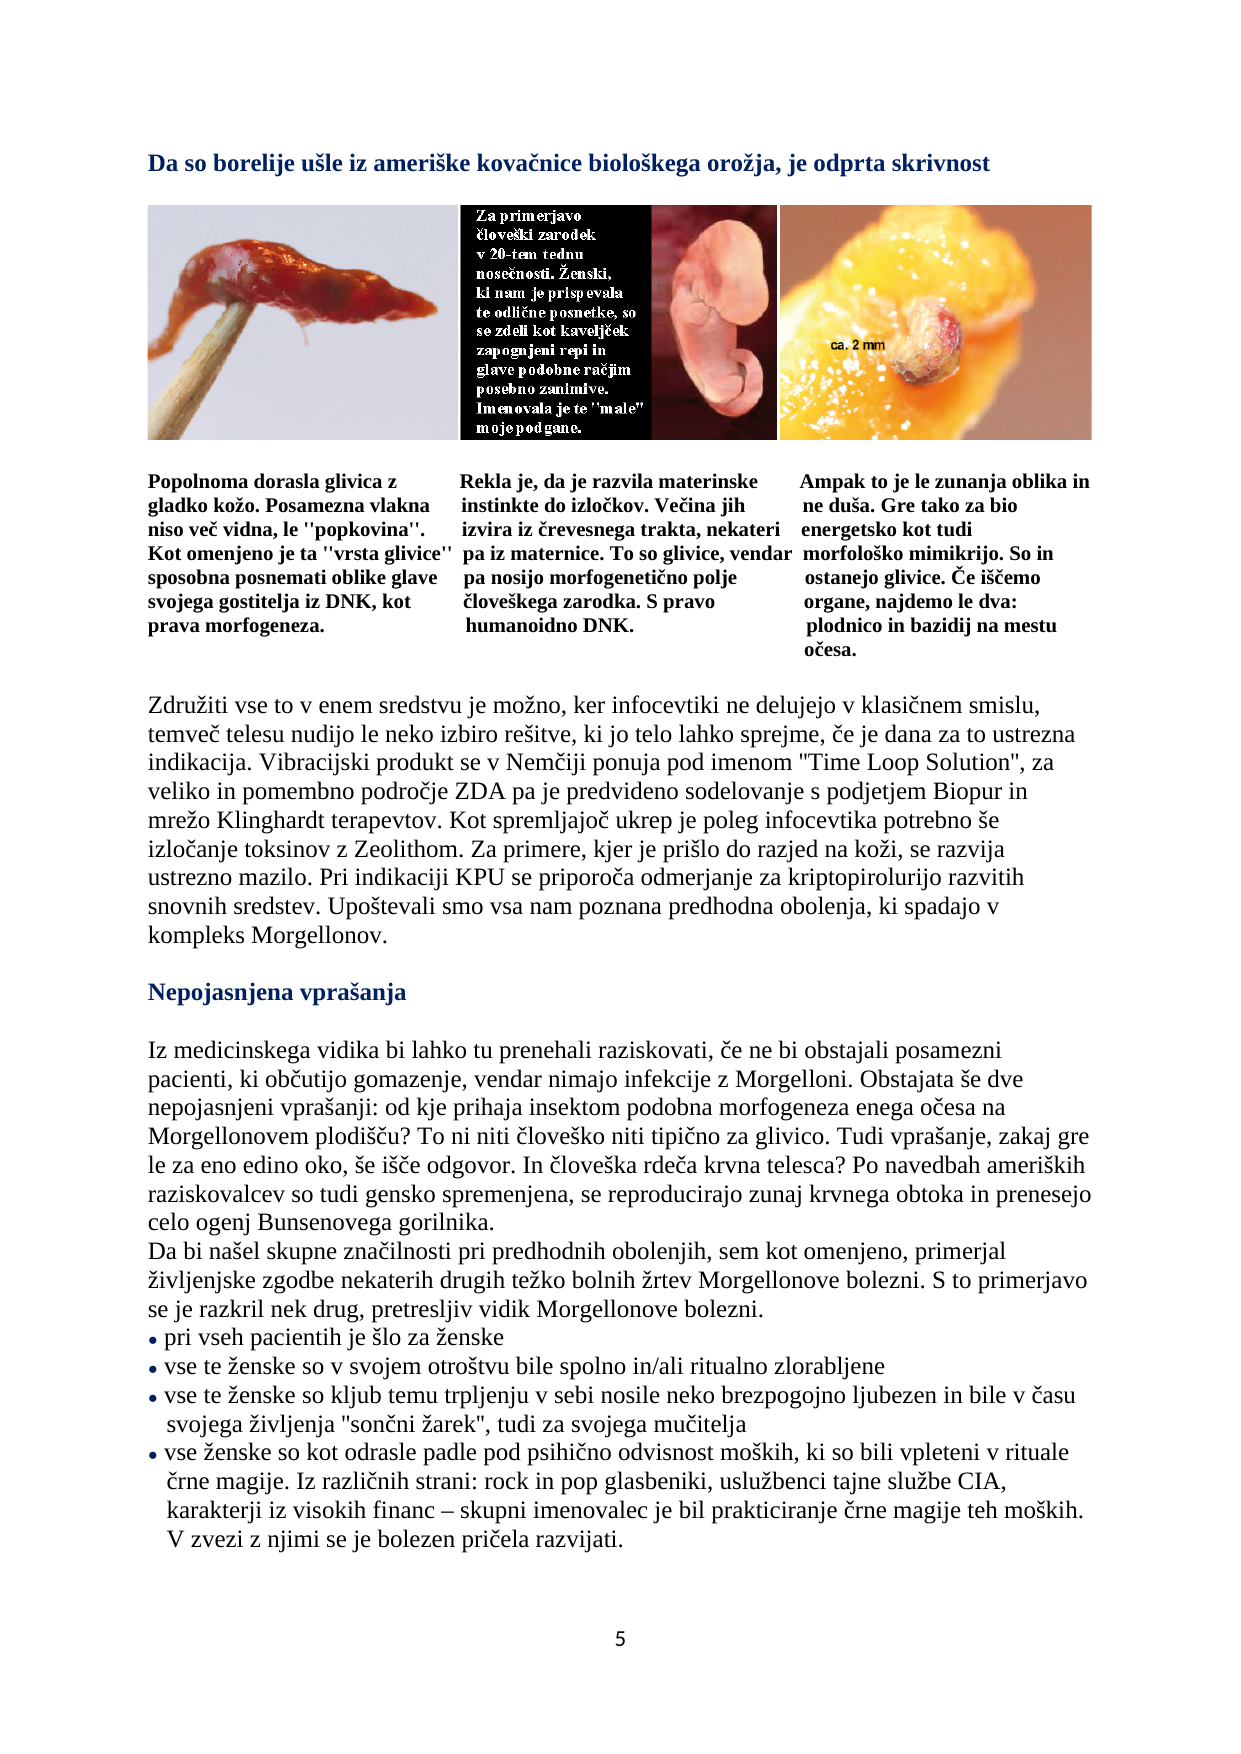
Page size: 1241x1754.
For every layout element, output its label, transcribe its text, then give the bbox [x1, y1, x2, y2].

text svojega gostitelja iz DNK, kot človeškega zarodka. S pravo organe, najdemo le dva: [148, 589, 1093, 613]
text svojega življenja ''sončni žarek'', tudi za svojega mučitelja [148, 1409, 1093, 1437]
text Združiti vse to v enem sredstvu je možno, ker infocevtiki ne delujejo v klasičnem smislu, temveč telesu nudijo le neko izbiro rešitve, ki jo telo lahko sprejme, če je dana za to ustrezna indikacija. Vibracijski produkt se v Nemčiji ponuja pod imenom ''Time Loop Solution'', za veliko in pomembno področje ZDA pa je predvideno sodelovanje s podjetjem Biopur in mrežo Klinghardt terapevtov. Kot spremljajoč ukrep je poleg infocevtika potrebno še izločanje toksinov z Zeolithom. Za primere, kjer je prišlo do razjed na koži, se razvija ustrezno mazilo. Pri indikaciji KPU se priporoča odmerjanje za kriptopirolurijo razvitih snovnih sredstev. Upoštevali smo vsa nam poznana predhodna obolenja, ki spadajo v kompleks Morgellonov. [148, 690, 1093, 949]
text Da bi našel skupne značilnosti pri predhodnih obolenjih, sem kot omenjeno, primerjal življenjske zgodbe nekaterih drugih težko bolnih žrtev Morgellonove bolezni. S to primerjavo se je razkril nek drug, pretresljiv vidik Morgellonove bolezni. [148, 1236, 1093, 1322]
text ● pri vseh pacientih je šlo za ženske [148, 1322, 1093, 1351]
text Da so borelije ušle iz ameriške kovačnice biološkega orožja, je odprta skrivnost [148, 148, 1093, 176]
text Iz medicinskega vidika bi lahko tu prenehali raziskovati, če ne bi obstajali posamezni pacienti, ki občutijo gomazenje, vendar nimajo infekcije z Morgelloni. Obstajata še dve nepojasnjeni vprašanji: od kje prihaja insektom podobna morfogeneza enega očesa na Morgellonovem plodišču? To ni niti človeško niti tipično za glivico. Tudi vprašanje, zakaj gre le za eno edino oko, še išče odgovor. In človeška rdeča krvna telesca? Po navedbah ameriških raziskovalcev so tudi gensko spremenjena, se reproducirajo zunaj krvnega obtoka in prenesejo celo ogenj Bunsenovega gorilnika. [148, 1035, 1093, 1236]
text ● vse ženske so kot odrasle padle pod psihično odvisnost moških, ki so bili vpleteni v rituale [148, 1437, 1093, 1466]
text prava morfogeneza. humanoidno DNK. plodnico in bazidij na mestu [148, 613, 1093, 637]
text očesa. [148, 637, 1093, 661]
text gladko kožo. Posamezna vlakna instinkte do izločkov. Večina jih ne duša. Gre tako za bio [148, 493, 1093, 517]
text Popolnoma dorasla glivica z Rekla je, da je razvila materinske Ampak to je le zunanja oblika in [148, 469, 1093, 493]
text niso več vidna, le ''popkovina''. izvira iz črevesnega trakta, nekateri energetsko kot tudi [148, 517, 1093, 541]
text karakterji iz visokih financ – skupni imenovalec je bil prakticiranje črne magije teh moških. [148, 1495, 1093, 1524]
text Kot omenjeno je ta ''vrsta glivice'' pa iz maternice. To so glivice, vendar morfološko mimikrijo. So in [148, 541, 1093, 565]
text ● vse te ženske so kljub temu trpljenju v sebi nosile neko brezpogojno ljubezen in bile v času [148, 1380, 1093, 1409]
text V zvezi z njimi se je bolezen pričela razvijati. [148, 1524, 1093, 1552]
text ● vse te ženske so v svojem otroštvu bile spolno in/ali ritualno zlorabljene [148, 1351, 1093, 1380]
text sposobna posnemati oblike glave pa nosijo morfogenetično polje ostanejo glivice. Če iščemo [148, 565, 1093, 589]
text Nepojasnjena vprašanja [148, 977, 1093, 1006]
picture [147, 205, 1092, 440]
text črne magije. Iz različnih strani: rock in pop glasbeniki, uslužbenci tajne službe CIA, [148, 1466, 1093, 1495]
